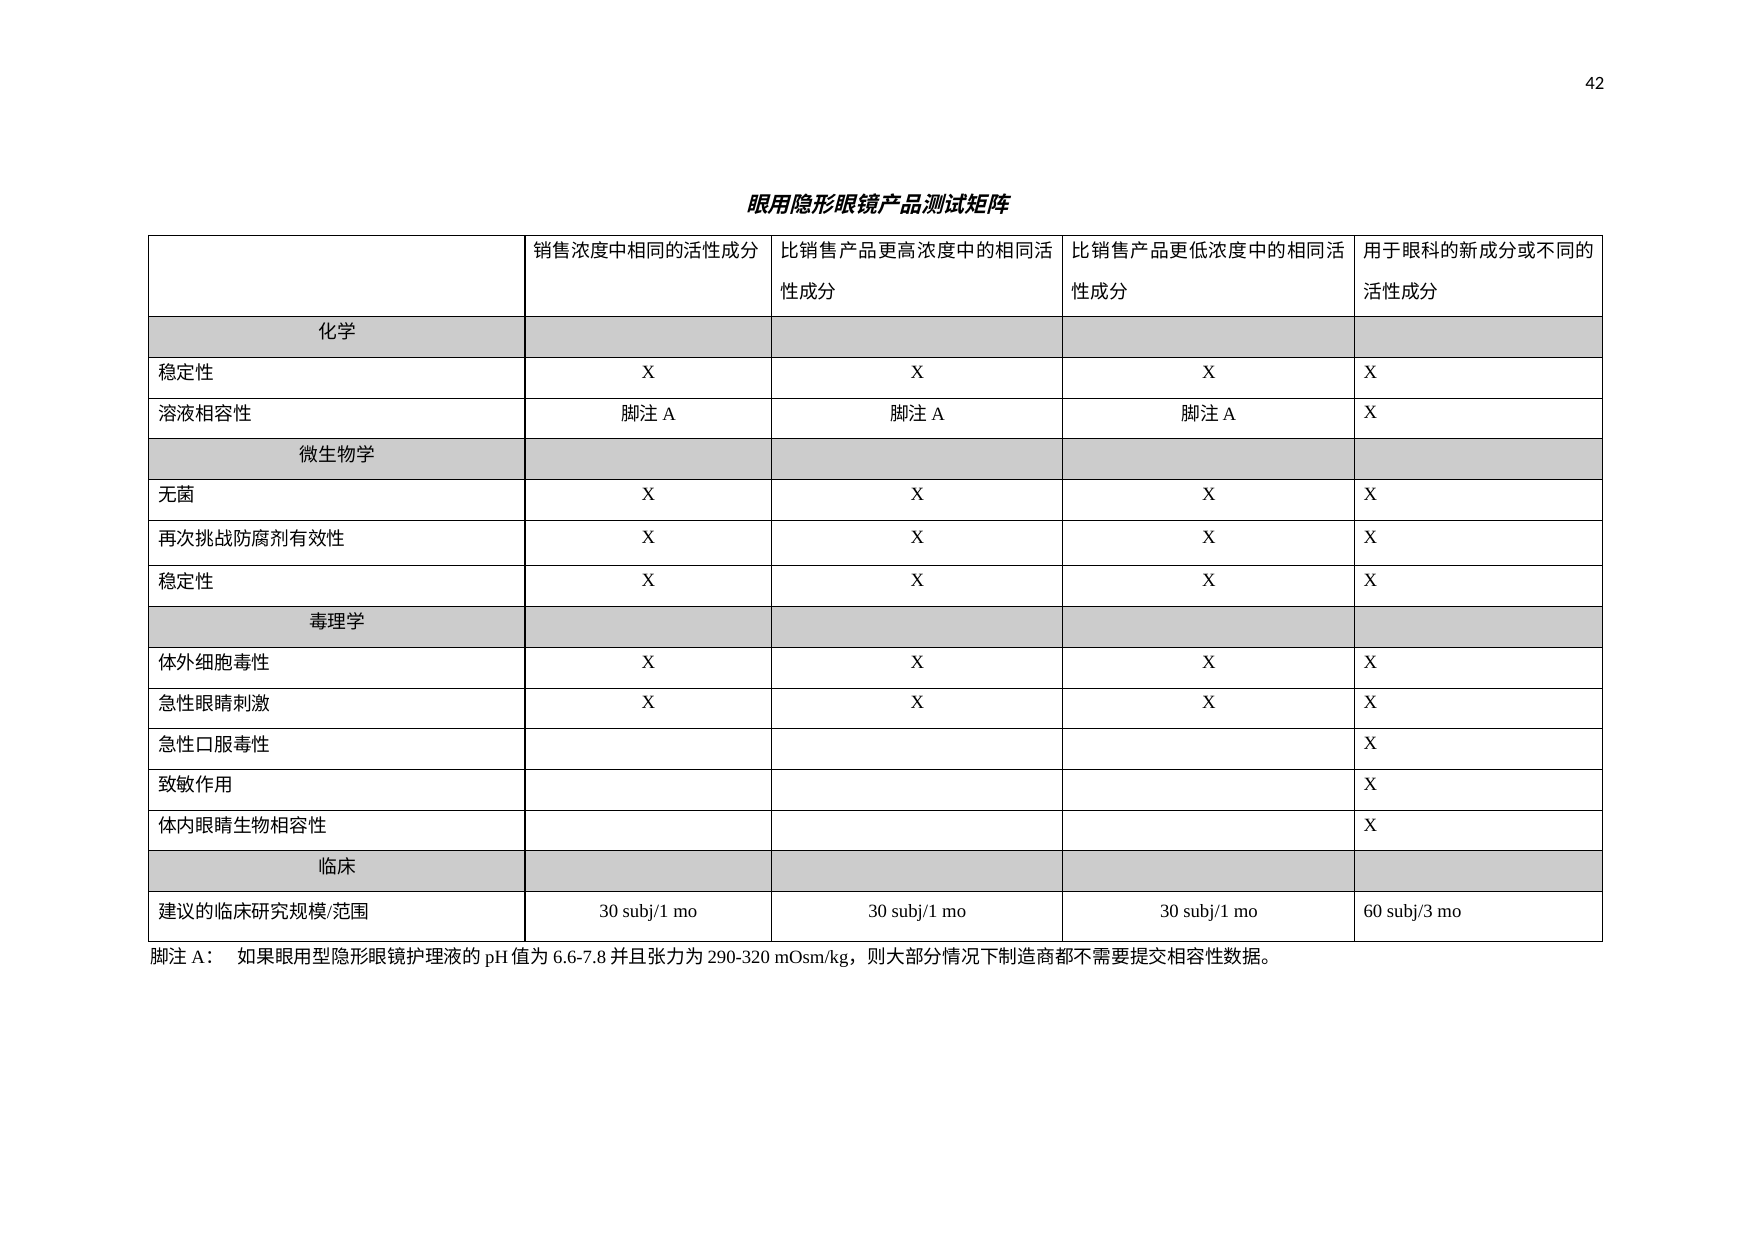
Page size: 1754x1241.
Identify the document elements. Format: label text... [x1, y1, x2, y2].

table_cell 毒理学 [149, 607, 524, 647]
table_cell X [1063, 480, 1354, 520]
table_cell [1355, 317, 1602, 357]
table_cell 建议的临床研究规模/范围 [149, 892, 524, 941]
table_cell X [1355, 521, 1602, 565]
table_cell X [772, 521, 1062, 565]
table_cell 溶液相容性 [149, 399, 524, 438]
table_cell X [772, 480, 1062, 520]
table_cell [526, 770, 771, 810]
table_cell [772, 729, 1062, 769]
table_cell X [772, 566, 1062, 606]
table_cell [1355, 607, 1602, 647]
table_cell [772, 851, 1062, 891]
table_cell X [1355, 729, 1602, 769]
table_cell 临床 [149, 851, 524, 891]
table_cell X [526, 358, 771, 398]
table_cell X [1355, 689, 1602, 728]
table_cell [1063, 439, 1354, 479]
table_cell [526, 811, 771, 850]
table_cell [1063, 317, 1354, 357]
table_cell X [1063, 358, 1354, 398]
table_cell [1355, 439, 1602, 479]
text 眼用隐形眼镜产品测试矩阵 [150, 187, 1604, 219]
table_cell X [1063, 521, 1354, 565]
table_cell 脚注A [1063, 399, 1354, 438]
table_header 销售浓度中相同的活性成分 [526, 236, 771, 316]
table_cell X [526, 480, 771, 520]
table_header 比销售产品更高浓度中的相同活性成分 [772, 236, 1062, 316]
table_cell X [526, 521, 771, 565]
table_cell [526, 729, 771, 769]
table_cell 脚注A [772, 399, 1062, 438]
table_cell X [772, 689, 1062, 728]
table_cell [526, 607, 771, 647]
table_cell X [1355, 648, 1602, 687]
table_cell 30 subj/1 mo [526, 892, 771, 941]
table_cell X [1355, 770, 1602, 810]
table_cell 再次挑战防腐剂有效性 [149, 521, 524, 565]
table_cell X [1355, 480, 1602, 520]
table_cell X [1063, 566, 1354, 606]
table_header [149, 236, 524, 316]
table_cell X [1355, 358, 1602, 398]
table_header 比销售产品更低浓度中的相同活性成分 [1063, 236, 1354, 316]
table_cell 体外细胞毒性 [149, 648, 524, 687]
table_cell [1355, 851, 1602, 891]
table_cell 脚注A [526, 399, 771, 438]
table_cell X [1355, 811, 1602, 850]
table_cell 急性眼睛刺激 [149, 689, 524, 728]
table_cell X [1063, 648, 1354, 687]
table_cell [1063, 770, 1354, 810]
table_cell 致敏作用 [149, 770, 524, 810]
table_cell 30 subj/1 mo [772, 892, 1062, 941]
table_cell 无菌 [149, 480, 524, 520]
table_cell [526, 851, 771, 891]
text 脚注A： 如果眼用型隐形眼镜护理液的pH值为6.6-7.8并且张力为290-320 mOsm/kg，则大部分情况下制造商都不需要提交相容性数据。 [150, 942, 1604, 969]
table_cell 微生物学 [149, 439, 524, 479]
table_cell 60 subj/3 mo [1355, 892, 1602, 941]
table_cell [1063, 729, 1354, 769]
table_cell 稳定性 [149, 358, 524, 398]
table_cell [526, 439, 771, 479]
table_cell [772, 811, 1062, 850]
table_cell X [526, 648, 771, 687]
table_cell [772, 770, 1062, 810]
table_cell [1063, 811, 1354, 850]
table_cell X [772, 648, 1062, 687]
table_cell 化学 [149, 317, 524, 357]
table_cell 稳定性 [149, 566, 524, 606]
table_cell [1063, 607, 1354, 647]
table_header 用于眼科的新成分或不同的活性成分 [1355, 236, 1602, 316]
table_cell [772, 317, 1062, 357]
table_cell 30 subj/1 mo [1063, 892, 1354, 941]
table_cell 急性口服毒性 [149, 729, 524, 769]
table_cell X [526, 566, 771, 606]
table_cell 体内眼睛生物相容性 [149, 811, 524, 850]
table_cell [1063, 851, 1354, 891]
table_cell X [1355, 399, 1602, 438]
table_cell X [772, 358, 1062, 398]
table_cell [772, 607, 1062, 647]
table_cell [526, 317, 771, 357]
table_cell X [1063, 689, 1354, 728]
table_cell [772, 439, 1062, 479]
table_cell X [526, 689, 771, 728]
table_cell X [1355, 566, 1602, 606]
